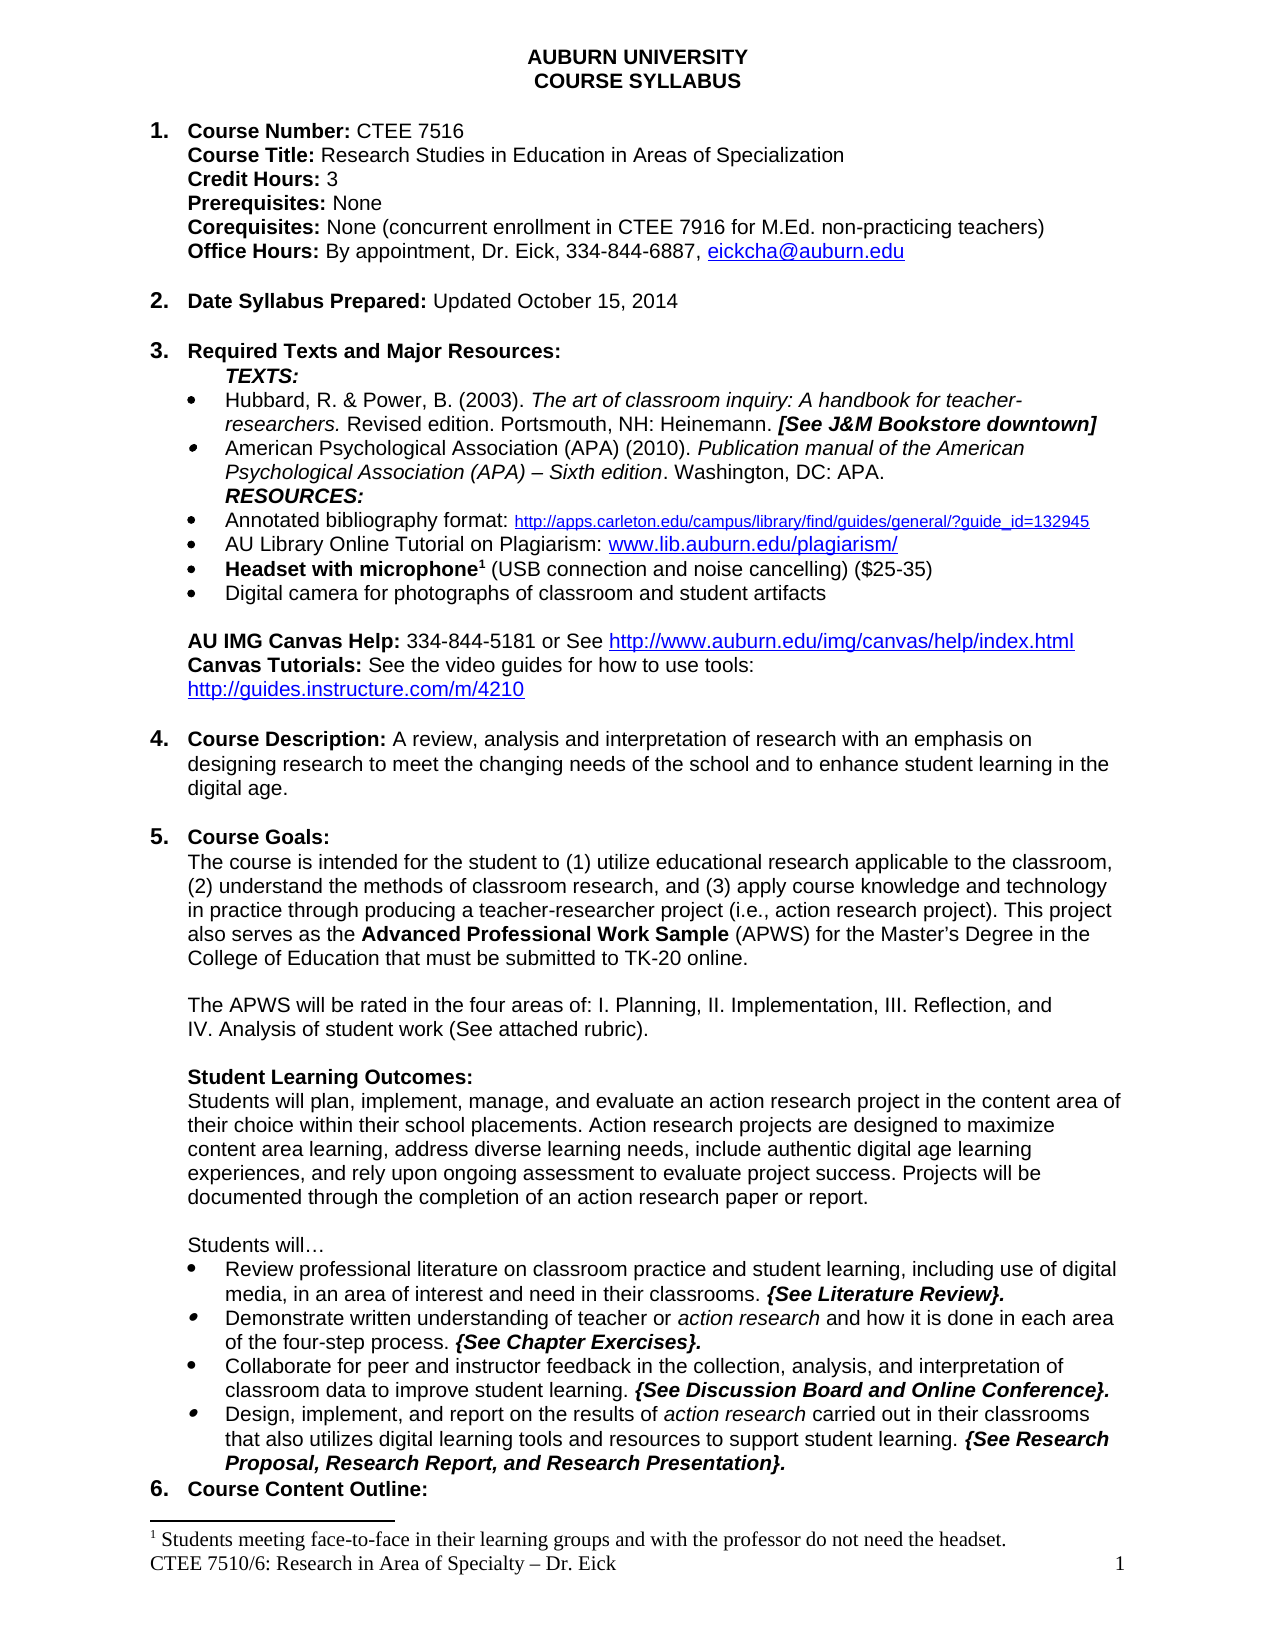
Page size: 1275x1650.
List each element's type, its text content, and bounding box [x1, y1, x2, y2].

list Digital camera for photographs of classroom and student artifacts [187, 581, 1125, 605]
text Students will plan, implement, manage, and evaluate an action research project in the content area of their choice within their school placements. Action research projects are designed to maximize content area learning, address diverse learning needs, include authentic digital age learning experiences, and rely upon ongoing assessment to evaluate project success. Projects will be documented through the completion of an action research paper or report. [187, 1089, 1125, 1209]
text Corequisites: None (concurrent enrollment in CTEE 7916 for M.Ed. non-practicing teachers) [150, 215, 1125, 239]
list Review professional literature on classroom practice and student learning, including use of digital media, in an area of interest and need in their classrooms. {See Literature Review}. [187, 1257, 1125, 1305]
text Students will… [187, 1233, 1125, 1257]
text COURSE SYLLABUS [75, 69, 1200, 93]
text The APWS will be rated in the four areas of: I. Planning, II. Implementation, III. Reflection, and [187, 993, 1125, 1017]
list AU Library Online Tutorial on Plagiarism: www.lib.auburn.edu/plagiarism/ [187, 532, 1125, 557]
list Collaborate for peer and instructor feedback in the collection, analysis, and interpretation of classroom data to improve student learning. {See Discussion Board and Online Conference}. [187, 1354, 1125, 1402]
text Credit Hours: 3 [187, 167, 1125, 191]
text TEXTS: [225, 364, 1125, 388]
text The course is intended for the student to (1) utilize educational research applicable to the classroom, (2) understand the methods of classroom research, and (3) apply course knowledge and technology in practice through producing a teacher-researcher project (i.e., action research project). This project also serves as the Advanced Professional Work Sample (APWS) for the Master’s Degree in the College of Education that must be submitted to TK-20 online. [187, 849, 1125, 969]
text RESOURCES: [225, 484, 1125, 508]
list Required Texts and Major Resources: [150, 337, 1125, 364]
list Headset with microphone (USB connection and noise cancelling) ($25-35) [187, 557, 1125, 581]
list Date Syllabus Prepared: Updated October 15, 2014 [150, 287, 1125, 313]
text Course Title: Research Studies in Education in Areas of Specialization [187, 143, 1125, 167]
text IV. Analysis of student work (See attached rubric). [187, 1017, 1125, 1041]
text http://guides.instructure.com/m/4210 [150, 677, 1125, 701]
list Demonstrate written understanding of teacher or action research and how it is done in each area of the four-step process. {See Chapter Exercises}. [187, 1305, 1125, 1354]
text AUBURN UNIVERSITY [75, 45, 1200, 69]
list Hubbard, R. & Power, B. (2003). The art of classroom inquiry: A handbook for teacher-researchers. Revised edition. Portsmouth, NH: Heinemann. [See J&M Bookstore downtown] [187, 388, 1125, 436]
text Office Hours: By appointment, Dr. Eick, 334-844-6887, eickcha@auburn.edu [150, 239, 1125, 263]
list Design, implement, and report on the results of action research carried out in their classrooms that also utilizes digital learning tools and resources to support student learning. {See Research Proposal, Research Report, and Research Presentation}. [187, 1402, 1125, 1474]
list Course Content Outline: [150, 1474, 1125, 1501]
list Course Goals: [150, 823, 1050, 849]
text Prerequisites: None [187, 191, 1125, 215]
text AU IMG Canvas Help: 334-844-5181 or See http://www.auburn.edu/img/canvas/help/index.html [150, 629, 1125, 653]
list American Psychological Association (APA) (2010). Publication manual of the American Psychological Association (APA) – Sixth edition. Washington, DC: APA. [187, 436, 1125, 484]
list Annotated bibliography format: http://apps.carleton.edu/campus/library/find/guides/general/?guide_id=132945 [187, 508, 1125, 532]
list Course Description: A review, analysis and interpretation of research with an emphasis on designing research to meet the changing needs of the school and to enhance student learning in the digital age. [150, 725, 1125, 799]
text Canvas Tutorials: See the video guides for how to use tools: [150, 653, 1125, 677]
list Course Number: CTEE 7516 [150, 117, 1125, 143]
text Student Learning Outcomes: [187, 1065, 1125, 1089]
